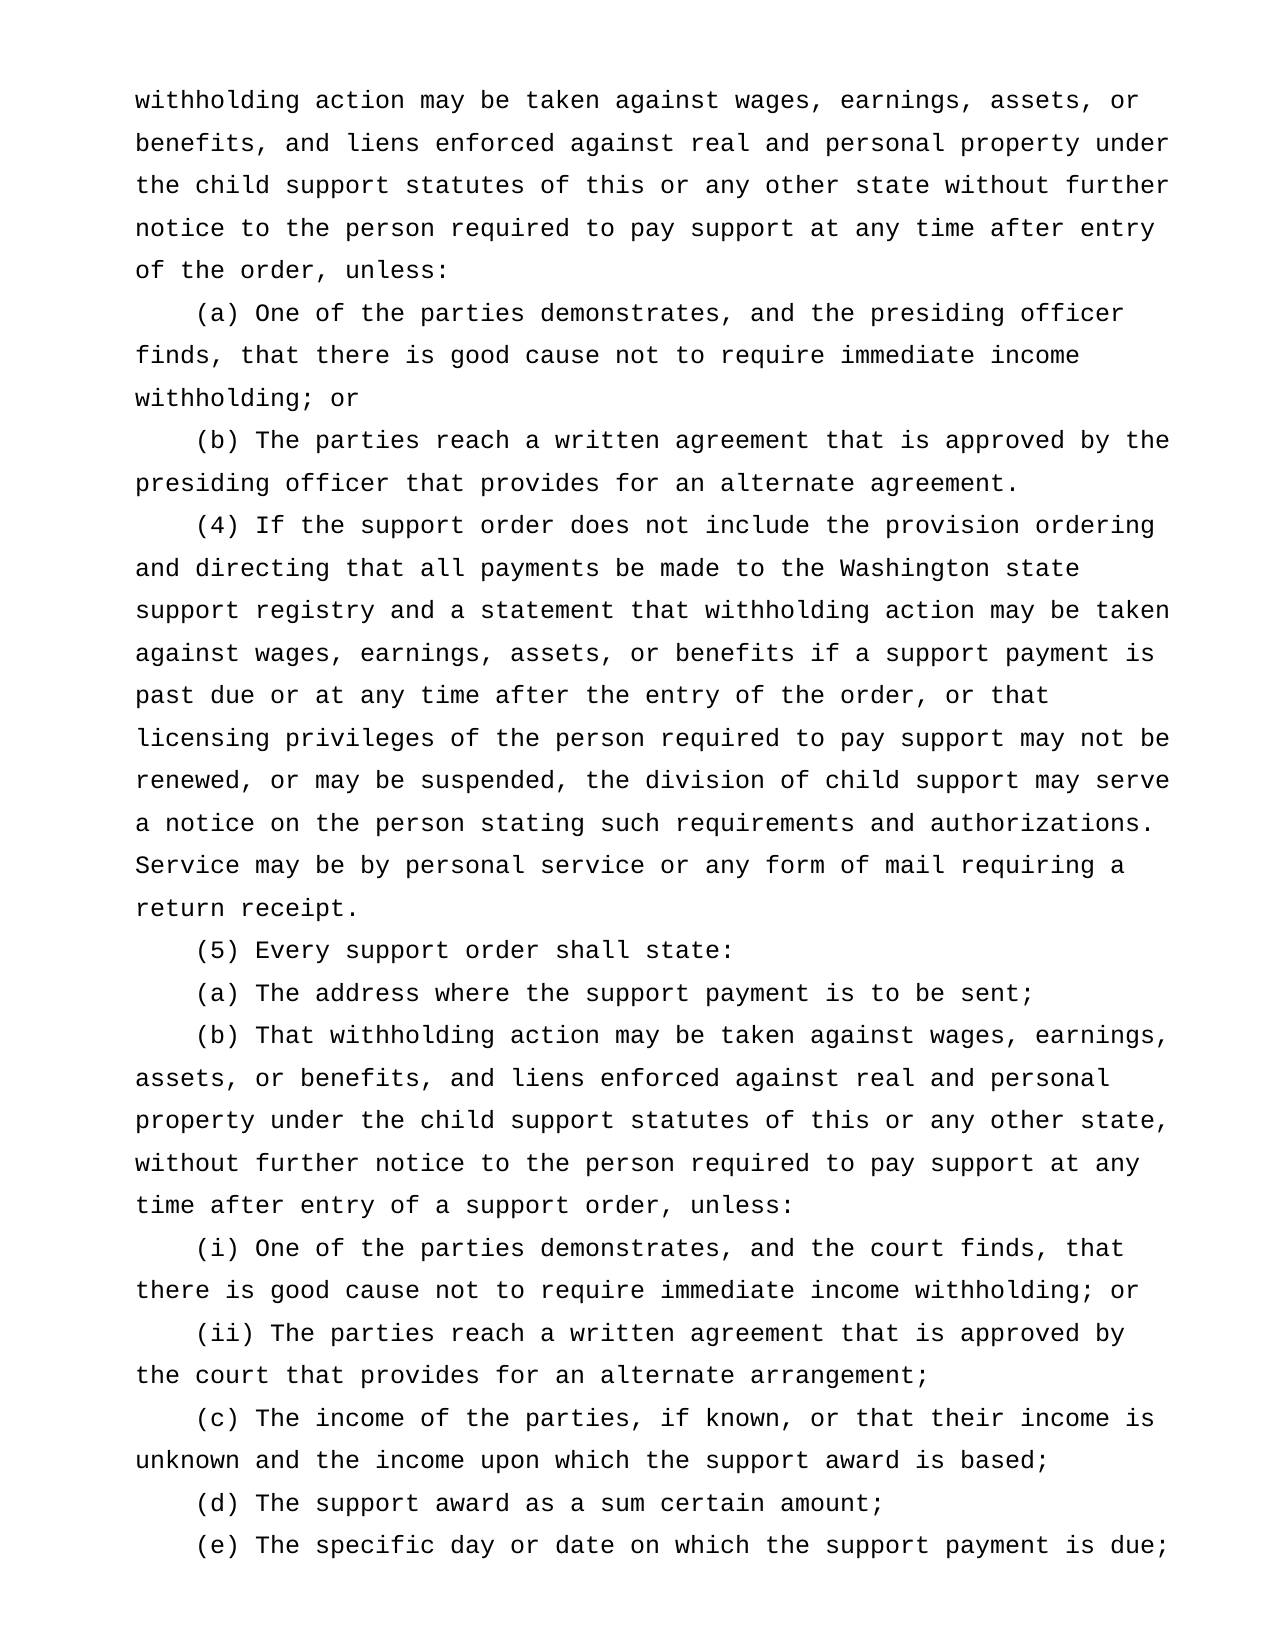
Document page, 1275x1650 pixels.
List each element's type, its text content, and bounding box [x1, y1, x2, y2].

text (i) One of the parties demonstrates, and the court finds, that there is good cause not to require immediate income withholding; or [135, 1222, 1170, 1307]
text (a) The address where the support payment is to be sent; [135, 967, 1170, 1010]
text (ii) The parties reach a written agreement that is approved by the court that provides for an alternate arrangement; [135, 1307, 1170, 1392]
text (5) Every support order shall state: [135, 925, 1170, 967]
text (4) If the support order does not include the provision ordering and directing that all payments be made to the Washington state support registry and a statement that withholding action may be taken against wages, earnings, assets, or benefits if a support payment is past due or at any time after the entry of the order, or that licensing privileges of the person required to pay support may not be renewed, or may be suspended, the division of child support may serve a notice on the person stating such requirements and authorizations. Service may be by personal service or any form of mail requiring a return receipt. [135, 500, 1170, 925]
text (b) The parties reach a written agreement that is approved by the presiding officer that provides for an alternate agreement. [135, 415, 1170, 500]
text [135, 75, 1170, 287]
text (e) The specific day or date on which the support payment is due; [135, 1520, 1170, 1562]
text (c) The income of the parties, if known, or that their income is unknown and the income upon which the support award is based; [135, 1392, 1170, 1477]
text (b) That withholding action may be taken against wages, earnings, assets, or benefits, and liens enforced against real and personal property under the child support statutes of this or any other state, without further notice to the person required to pay support at any time after entry of a support order, unless: [135, 1010, 1170, 1222]
text (d) The support award as a sum certain amount; [135, 1477, 1170, 1520]
text (a) One of the parties demonstrates, and the presiding officer finds, that there is good cause not to require immediate income withholding; or [135, 287, 1170, 415]
